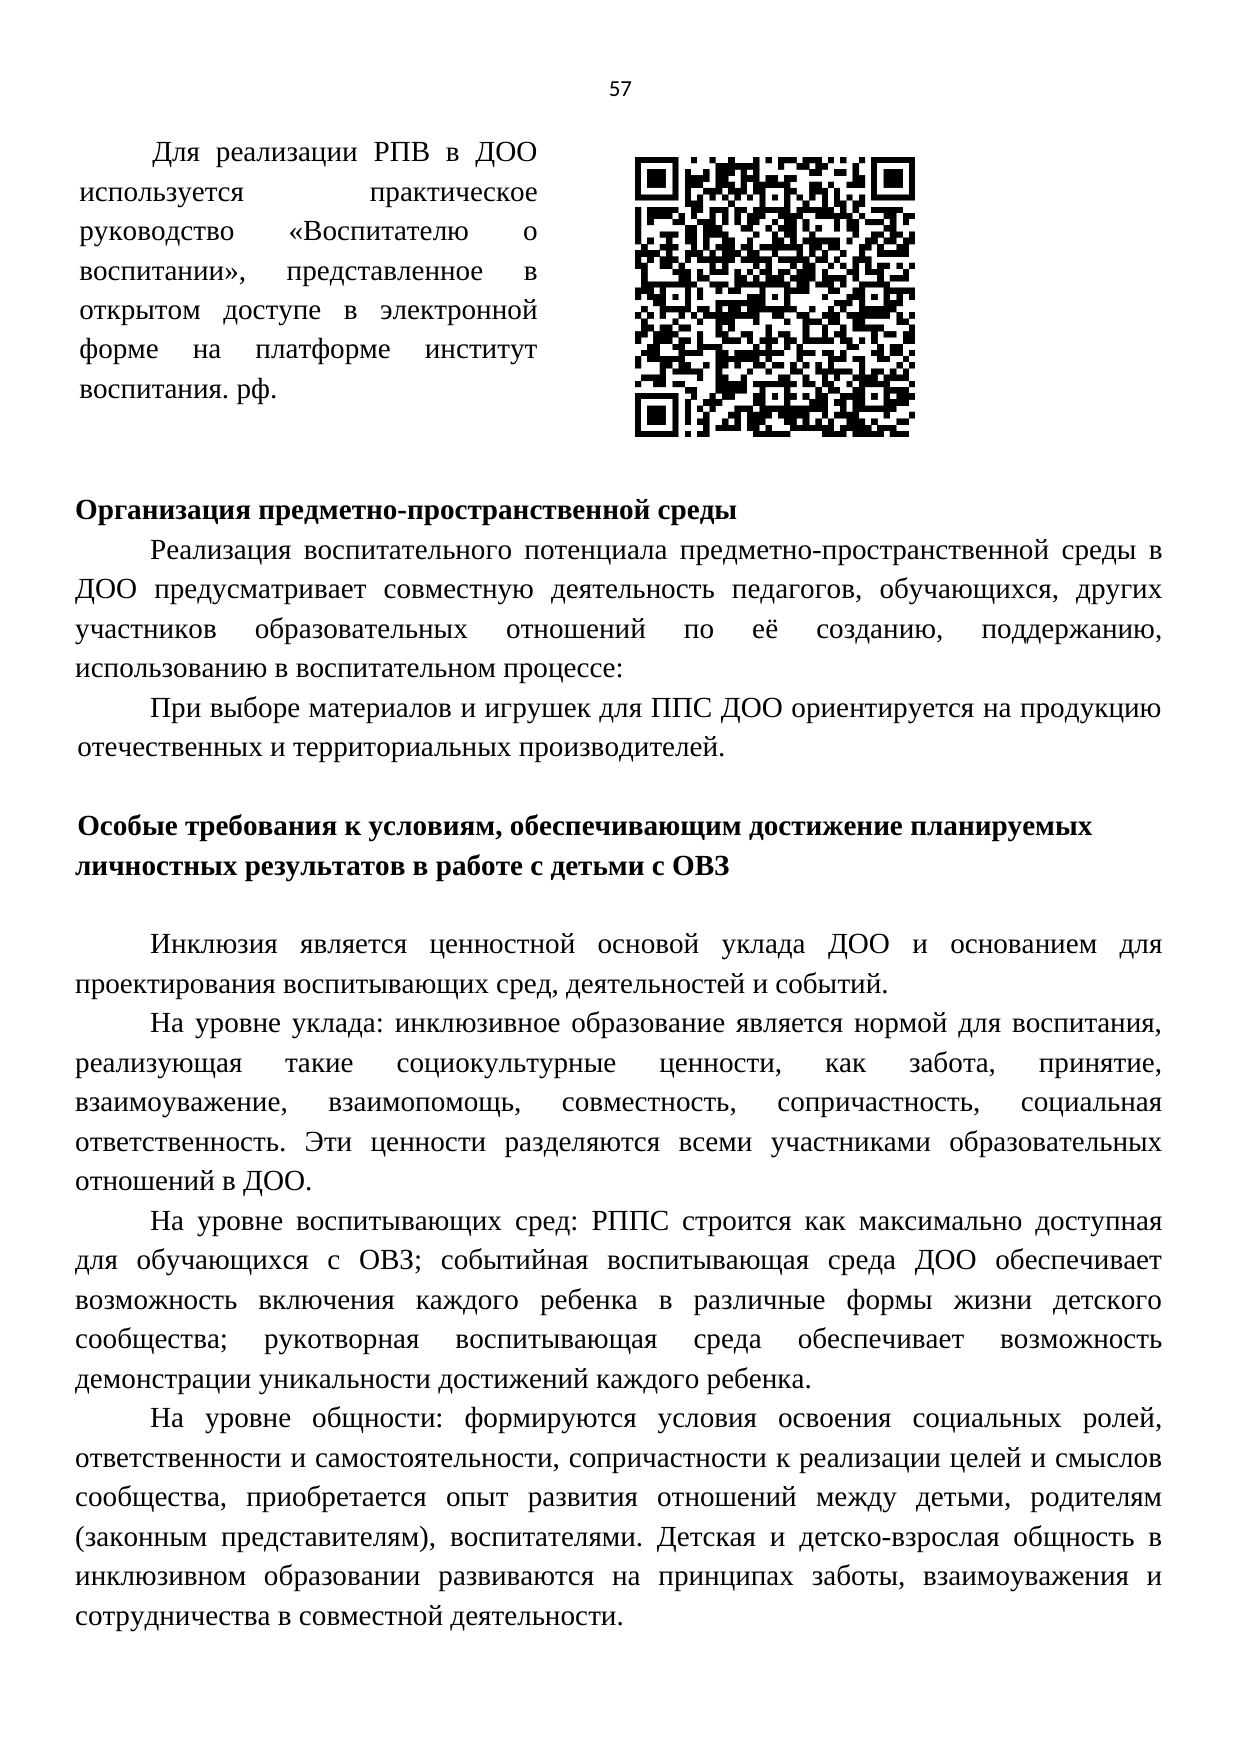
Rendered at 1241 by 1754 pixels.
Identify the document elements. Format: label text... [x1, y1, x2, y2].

text Реализация воспитательного потенциала предметно-пространственной среды в ДОО предусматривает совместную деятельность педагогов, обучающихся, других участников образовательных отношений по её созданию, поддержанию, использованию в воспитательном процессе: [75, 528, 1163, 686]
table_header Для реализации РПВ в ДОО используется практическое руководство «Воспитателю о воспитании», представленное в открытом доступе в электронной форме на платформе институт воспитания. рф. [66, 130, 551, 449]
text Особые требования к условиям, обеспечивающим достижение планируемых личностных результатов в работе с детьми с ОВЗ [75, 804, 1163, 883]
text Инклюзия является ценностной основой уклада ДОО и основанием для проектирования воспитывающих сред, деятельностей и событий. [75, 922, 1163, 1001]
table_header [551, 130, 1053, 449]
text При выборе материалов и игрушек для ППС ДОО ориентируется на продукцию отечественных и территориальных производителей. [77, 686, 1163, 764]
text Организация предметно-пространственной среды [75, 488, 1163, 528]
picture [622, 145, 923, 445]
text На уровне уклада: инклюзивное образование является нормой для воспитания, реализующая такие социокультурные ценности, как забота, принятие, взаимоуважение, взаимопомощь, совместность, сопричастность, социальная ответственность. Эти ценности разделяются всеми участниками образовательных отношений в ДОО. [75, 1001, 1163, 1199]
text На уровне общности: формируются условия освоения социальных ролей, ответственности и самостоятельности, сопричастности к реализации целей и смыслов сообщества, приобретается опыт развития отношений между детьми, родителям (законным представителям), воспитателями. Детская и детско-взрослая общность в инклюзивном образовании развиваются на принципах заботы, взаимоуважения и сотрудничества в совместной деятельности. [75, 1396, 1163, 1633]
text На уровне воспитывающих сред: РППС строится как максимально доступная для обучающихся с ОВЗ; событийная воспитывающая среда ДОО обеспечивает возможность включения каждого ребенка в различные формы жизни детского сообщества; рукотворная воспитывающая среда обеспечивает возможность демонстрации уникальности достижений каждого ребенка. [75, 1199, 1163, 1396]
